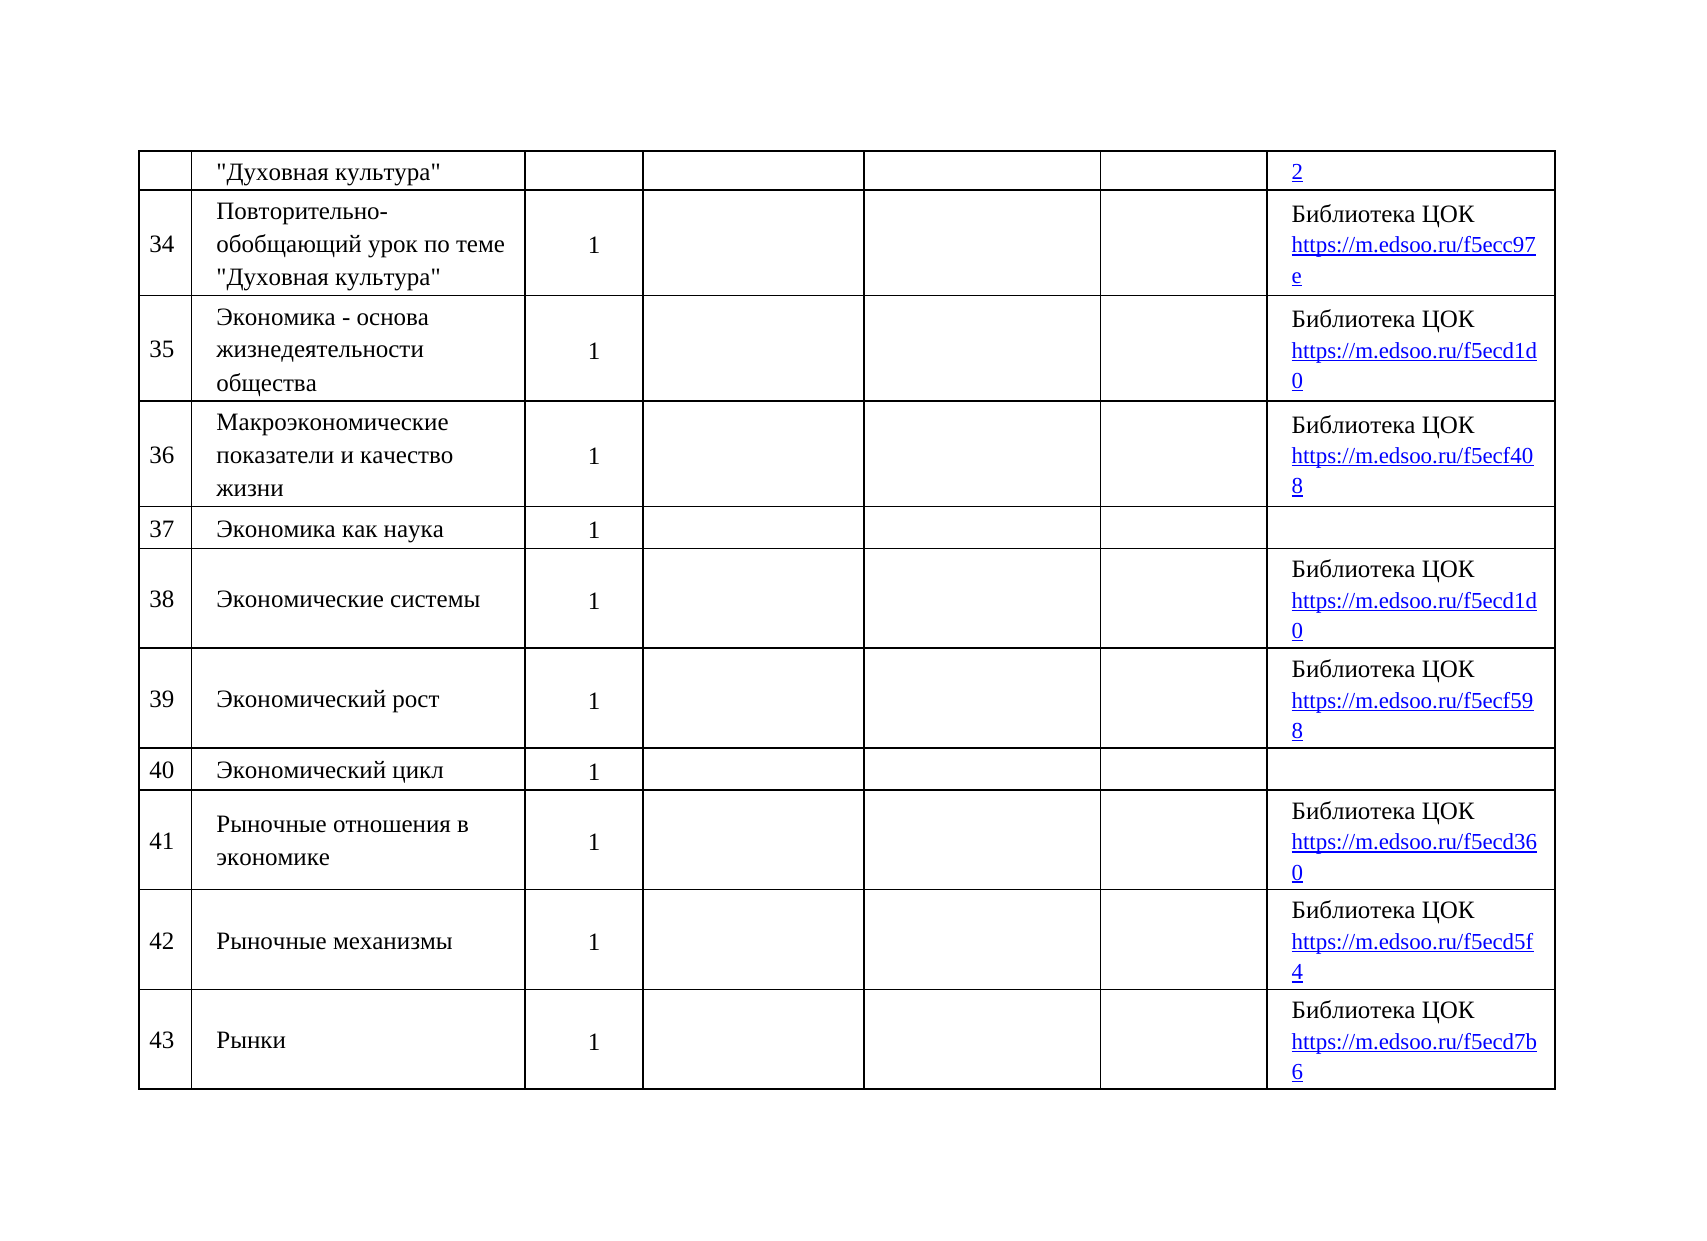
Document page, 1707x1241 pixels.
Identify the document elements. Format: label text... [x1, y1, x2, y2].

table_cell [644, 649, 863, 747]
table_cell [865, 507, 1100, 547]
table_cell 1 [526, 507, 642, 547]
table_cell 1 [526, 749, 642, 789]
table_cell [1101, 649, 1266, 747]
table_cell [1268, 152, 1554, 189]
table_cell [865, 549, 1100, 647]
table_cell 40 [140, 749, 191, 789]
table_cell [192, 152, 524, 189]
table_cell [1101, 507, 1266, 547]
table_cell 1 [526, 649, 642, 747]
table_cell Экономический цикл [192, 749, 524, 789]
table_cell [865, 402, 1100, 506]
table_cell 34 [140, 191, 191, 295]
table_cell 43 [140, 990, 191, 1088]
table_cell [644, 152, 863, 189]
table_cell 1 [526, 791, 642, 889]
table_cell [1101, 152, 1266, 189]
table_cell 38 [140, 549, 191, 647]
table_cell [644, 791, 863, 889]
table_cell [1101, 549, 1266, 647]
table_cell [644, 507, 863, 547]
table_cell 1 [526, 191, 642, 295]
table_cell Экономика как наука [192, 507, 524, 547]
table_cell [1101, 990, 1266, 1088]
table_cell Экономический рост [192, 649, 524, 747]
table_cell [192, 191, 524, 295]
table_cell [865, 990, 1100, 1088]
table_cell 35 [140, 296, 191, 400]
table_cell [1101, 296, 1266, 400]
table_cell [644, 549, 863, 647]
table_cell [644, 749, 863, 789]
table_cell 39 [140, 649, 191, 747]
table_cell Библиотека ЦОК https://m.edsoo.ru/f5ecd1d0 [1268, 296, 1554, 400]
table_cell Рыночные отношения в экономике [192, 791, 524, 889]
table_cell Рынки [192, 990, 524, 1088]
table_cell Библиотека ЦОК https://m.edsoo.ru/f5ecf598 [1268, 649, 1554, 747]
table_cell 1 [526, 402, 642, 506]
table_cell 42 [140, 890, 191, 988]
table_cell Экономические системы [192, 549, 524, 647]
table_cell [865, 191, 1100, 295]
table_cell [644, 402, 863, 506]
table_cell Библиотека ЦОК https://m.edsoo.ru/f5ecd5f4 [1268, 890, 1554, 988]
table_cell [1101, 749, 1266, 789]
table_cell Библиотека ЦОК https://m.edsoo.ru/f5ecd360 [1268, 791, 1554, 889]
table_cell [1268, 749, 1554, 789]
table_cell [644, 890, 863, 988]
table_cell [865, 649, 1100, 747]
table_cell Библиотека ЦОК https://m.edsoo.ru/f5ecc97e [1268, 191, 1554, 295]
table_cell 37 [140, 507, 191, 547]
table_cell [865, 296, 1100, 400]
table_cell 41 [140, 791, 191, 889]
table_cell 1 [526, 549, 642, 647]
table_cell [1101, 402, 1266, 506]
table_cell Библиотека ЦОК https://m.edsoo.ru/f5ecf408 [1268, 402, 1554, 506]
table_cell 33 [140, 152, 191, 189]
table_cell Экономика - основа жизнедеятельности общества [192, 296, 524, 400]
table_cell 36 [140, 402, 191, 506]
table_cell [865, 791, 1100, 889]
table_cell [1101, 791, 1266, 889]
table_cell Рыночные механизмы [192, 890, 524, 988]
table_cell Библиотека ЦОК https://m.edsoo.ru/f5ecd1d0 [1268, 549, 1554, 647]
table_cell [644, 296, 863, 400]
table_cell [1101, 890, 1266, 988]
table_cell [644, 990, 863, 1088]
table_cell [1101, 191, 1266, 295]
table_cell 1 [526, 890, 642, 988]
table_cell [865, 890, 1100, 988]
table_cell 1 [526, 296, 642, 400]
table_cell [865, 749, 1100, 789]
table_cell Библиотека ЦОК https://m.edsoo.ru/f5ecd7b6 [1268, 990, 1554, 1088]
table_cell 1 [526, 990, 642, 1088]
table_cell [644, 191, 863, 295]
table_cell 1 [526, 152, 642, 189]
table_cell [1268, 507, 1554, 547]
table_cell [865, 152, 1100, 189]
table_cell Макроэкономические показатели и качество жизни [192, 402, 524, 506]
